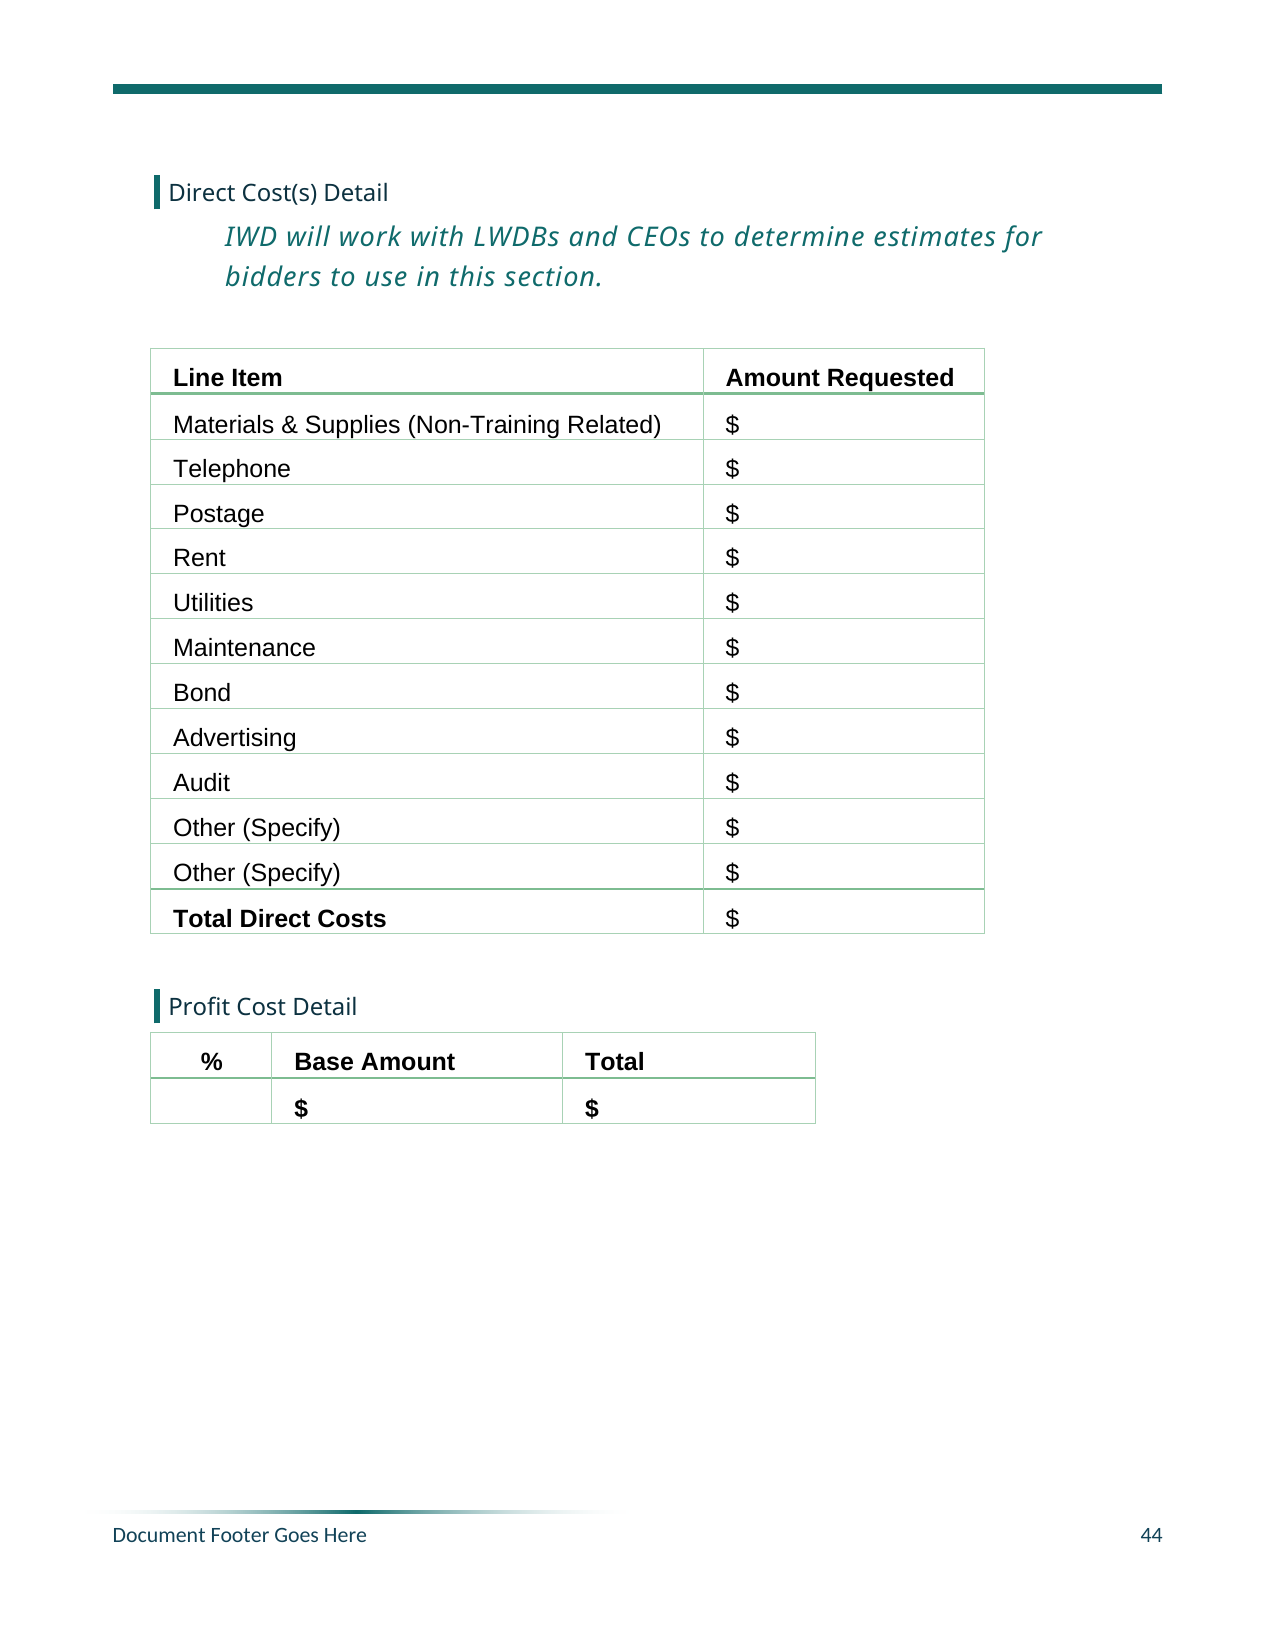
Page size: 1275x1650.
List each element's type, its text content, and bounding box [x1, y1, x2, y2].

table_header % [151, 1033, 271, 1077]
table_cell Bond [151, 664, 703, 708]
table_cell $ [704, 440, 984, 483]
table_cell Other (Specify) [151, 844, 703, 888]
table_cell $ [704, 799, 984, 843]
table_cell Materials & Supplies (Non-Training Related) [151, 395, 703, 438]
table_cell Other (Specify) [151, 799, 703, 843]
table_header Total [563, 1033, 815, 1077]
subtitle Direct Cost(s) Detail [160, 176, 1125, 209]
table_cell Utilities [151, 574, 703, 618]
table_cell Postage [151, 485, 703, 528]
table_cell $ [704, 664, 984, 708]
table_cell $ [704, 485, 984, 528]
table_cell $ [272, 1079, 562, 1123]
table_header Base Amount [272, 1033, 562, 1077]
table_header Amount Requested [704, 349, 984, 392]
table_cell $ [704, 619, 984, 663]
text IWD will work with LWDBs and CEOs to determine estimates for bidders to use in this section. [225, 218, 1125, 294]
table_cell [151, 1079, 271, 1123]
table_cell $ [704, 709, 984, 753]
table_cell Total Direct Costs [151, 890, 703, 933]
table_cell $ [704, 395, 984, 438]
table_header Line Item [151, 349, 703, 392]
subtitle Profit Cost Detail [160, 990, 1125, 1023]
table_cell $ [704, 890, 984, 933]
table_cell Advertising [151, 709, 703, 753]
table_cell $ [704, 574, 984, 618]
table_cell $ [704, 754, 984, 798]
table_cell Maintenance [151, 619, 703, 663]
table_cell $ [704, 529, 984, 573]
table_cell $ [704, 844, 984, 888]
table_cell $ [563, 1079, 815, 1123]
table_cell Rent [151, 529, 703, 573]
table_cell Telephone [151, 440, 703, 483]
table_cell Audit [151, 754, 703, 798]
